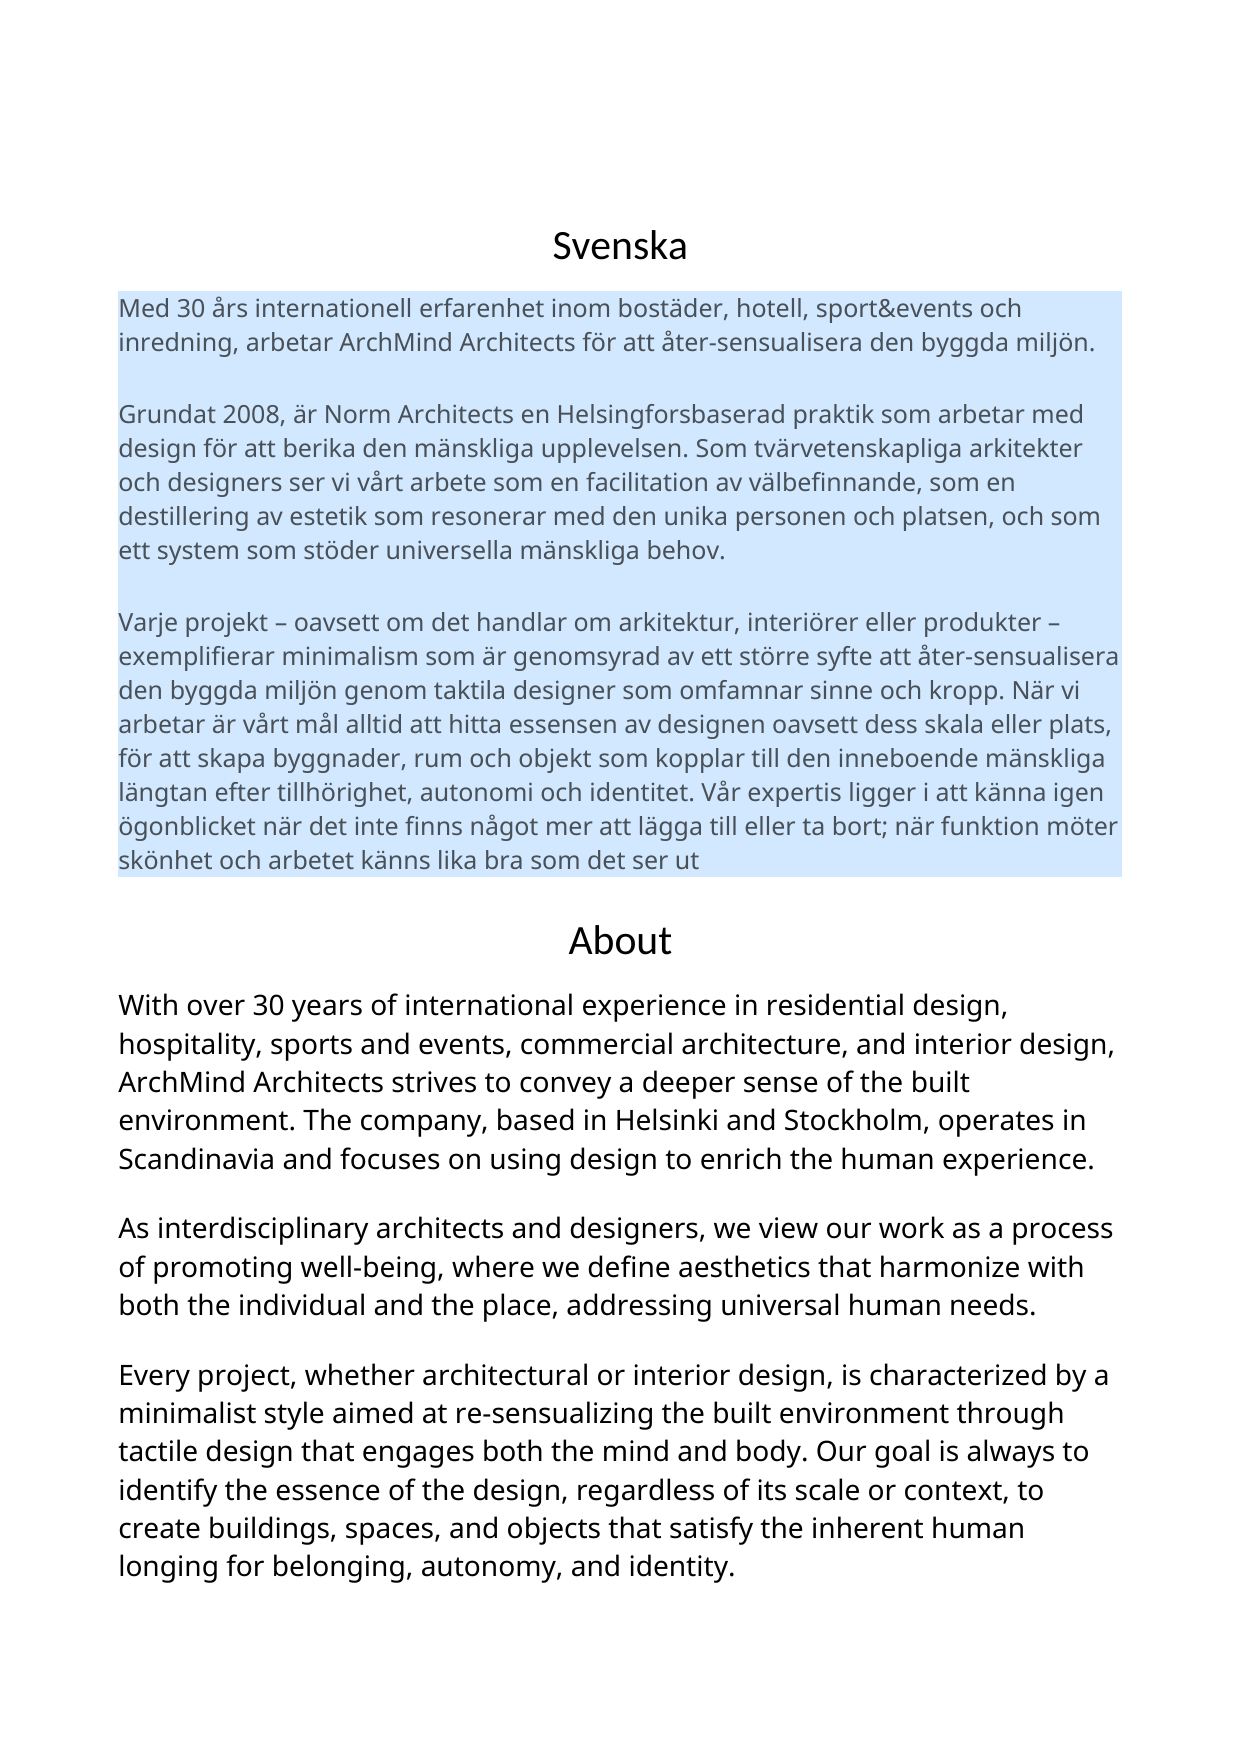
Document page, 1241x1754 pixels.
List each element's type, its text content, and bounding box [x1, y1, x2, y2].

text Varje projekt – oavsett om det handlar om arkitektur, interiörer eller produkter – exemplifierar minimalism som är genomsyrad av ett större syfte att åter-sensualisera den byggda miljön genom taktila designer som omfamnar sinne och kropp. När vi arbetar är vårt mål alltid att hitta essensen av designen oavsett dess skala eller plats, för att skapa byggnader, rum och objekt som kopplar till den inneboende mänskliga längtan efter tillhörighet, autonomi och identitet. Vår expertis ligger i att känna igen ögonblicket när det inte finns något mer att lägga till eller ta bort; när funktion möter skönhet och arbetet känns lika bra som det ser ut [118, 604, 1122, 877]
text Every project, whether architectural or interior design, is characterized by a minimalist style aimed at re-sensualizing the built environment through tactile design that engages both the mind and body. Our goal is always to identify the essence of the design, regardless of its scale or context, to create buildings, spaces, and objects that satisfy the inherent human longing for belonging, autonomy, and identity. [118, 1355, 1122, 1585]
text Med 30 års internationell erfarenhet inom bostäder, hotell, sport&events och inredning, arbetar ArchMind Architects för att åter-sensualisera den byggda miljön. [118, 291, 1122, 359]
text As interdisciplinary architects and designers, we view our work as a process of promoting well-being, where we define aesthetics that harmonize with both the individual and the place, addressing universal human needs. [118, 1209, 1122, 1324]
text Grundat 2008, är Norm Architects en Helsingforsbaserad praktik som arbetar med design för att berika den mänskliga upplevelsen. Som tvärvetenskapliga arkitekter och designers ser vi vårt arbete som en facilitation av välbefinnande, som en destillering av estetik som resonerar med den unika personen och platsen, och som ett system som stöder universella mänskliga behov. [118, 396, 1122, 567]
text Svenska [118, 219, 1122, 270]
text With over 30 years of international experience in residential design, hospitality, sports and events, commercial architecture, and interior design, ArchMind Architects strives to convey a deeper sense of the built environment. The company, based in Helsinki and Stockholm, operates in Scandinavia and focuses on using design to enrich the human experience. [118, 986, 1122, 1177]
text About [118, 914, 1122, 965]
